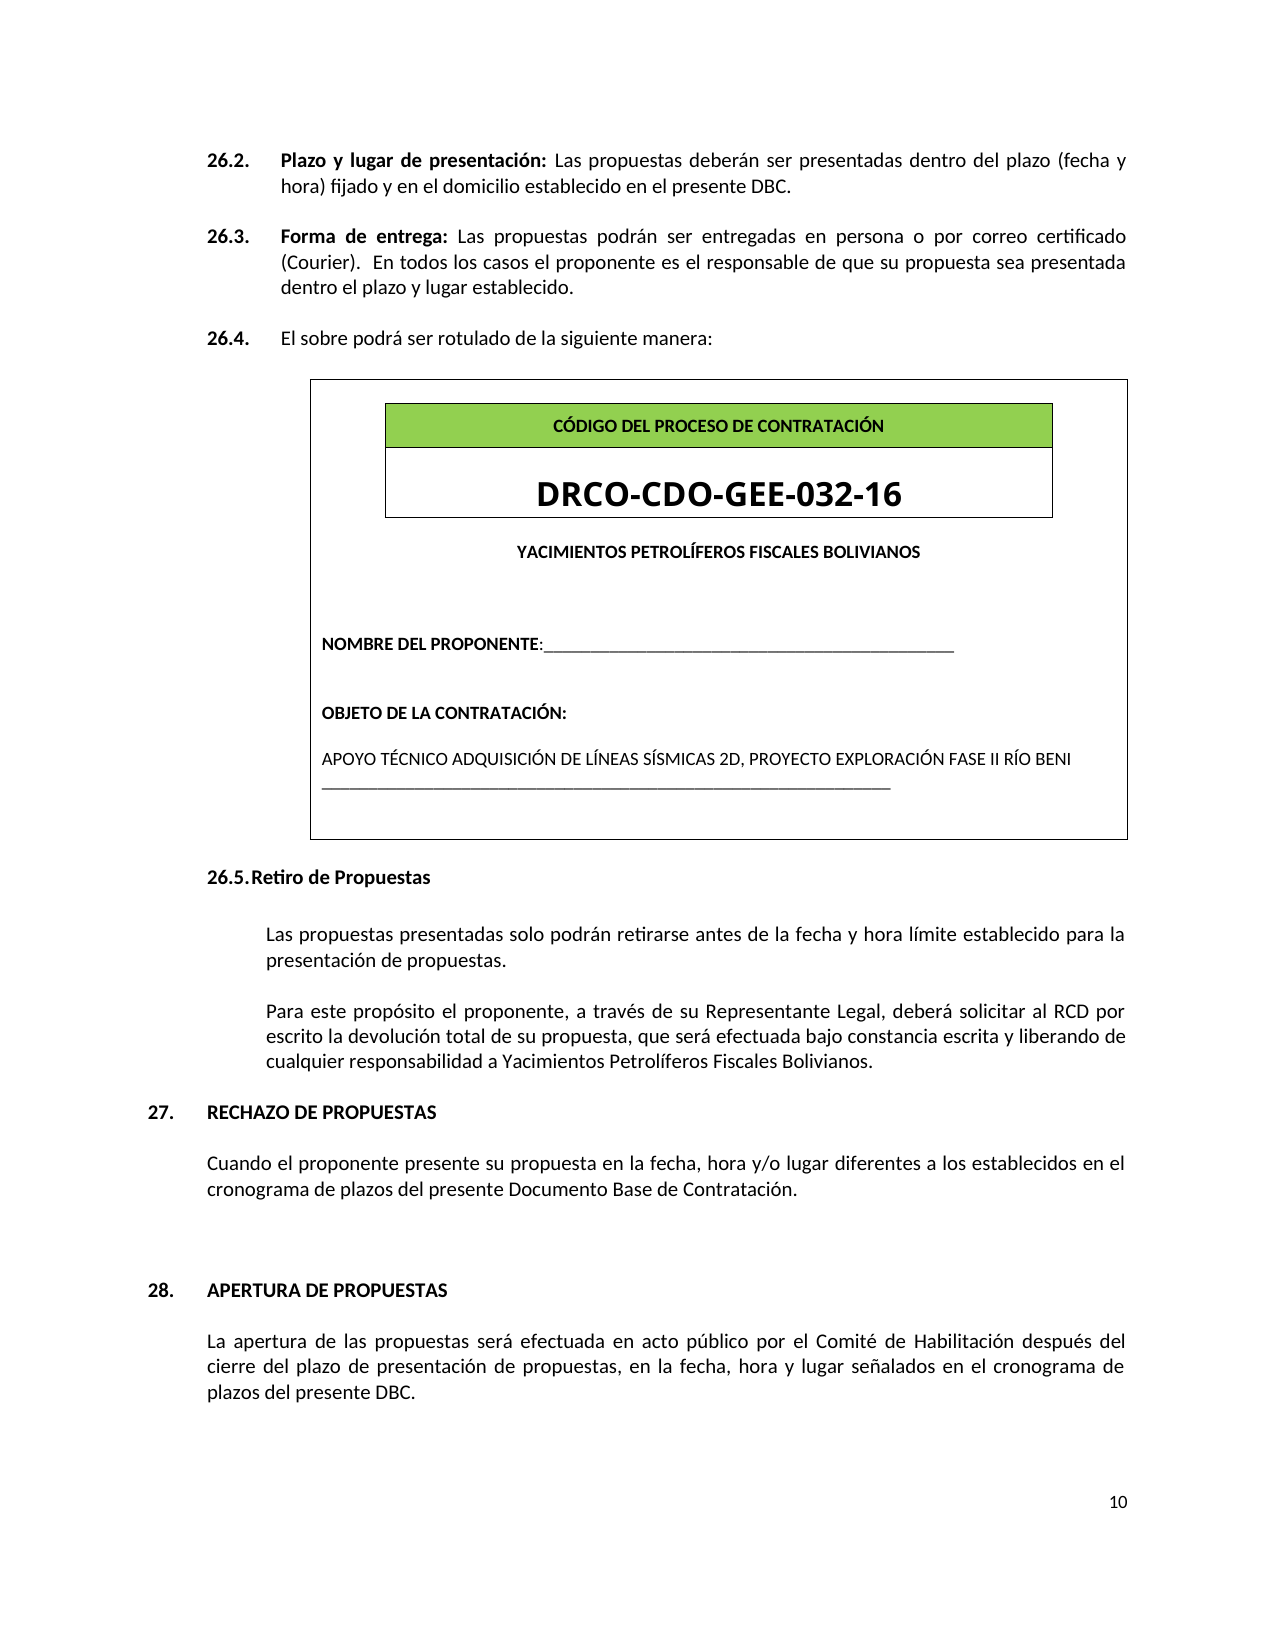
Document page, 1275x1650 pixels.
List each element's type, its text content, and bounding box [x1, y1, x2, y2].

text La apertura de las propuestas será efectuada en acto público por el Comité de Habilitación después del cierre del plazo de presentación de propuestas, en la fecha, hora y lugar señalados en el cronograma de plazos del presente DBC. [207, 1328, 1127, 1404]
text Cuando el proponente presente su propuesta en la fecha, hora y/o lugar diferentes a los establecidos en el cronograma de plazos del presente Documento Base de Contratación. [207, 1150, 1127, 1201]
list Para este propósito el proponente, a través de su Representante Legal, deberá solicitar al RCD por escrito la devolución total de su propuesta, que será efectuada bajo constancia escrita y liberando de cualquier responsabilidad a Yacimientos Petrolíferos Fiscales Bolivianos. [266, 998, 1127, 1074]
list RECHAZO DE PROPUESTAS [148, 1099, 1127, 1125]
title Retiro de Propuestas [207, 864, 1127, 890]
table_header YACIMIENTOS PETROLÍFEROS FISCALES BOLIVIANOS NOMBRE DEL PROPONENTE:____________________________________________ OBJETO DE LA CONTRATACIÓN: APOYO TÉCNICO ADQUISICIÓN DE LÍNEAS SÍSMICAS 2D, PROYECTO EXPLORACIÓN FASE II RÍO BENI _____________________________________________________________ [311, 380, 1127, 838]
list Forma de entrega: Las propuestas podrán ser entregadas en persona o por correo certificado (Courier). En todos los casos el proponente es el responsable de que su propuesta sea presentada dentro el plazo y lugar establecido. [207, 223, 1127, 300]
list APERTURA DE PROPUESTAS [148, 1277, 1127, 1303]
list Las propuestas presentadas solo podrán retirarse antes de la fecha y hora límite establecido para la presentación de propuestas. [266, 922, 1127, 972]
list Plazo y lugar de presentación: Las propuestas deberán ser presentadas dentro del plazo (fecha y hora) fijado y en el domicilio establecido en el presente DBC. [207, 148, 1127, 198]
list El sobre podrá ser rotulado de la siguiente manera: [207, 325, 1127, 350]
